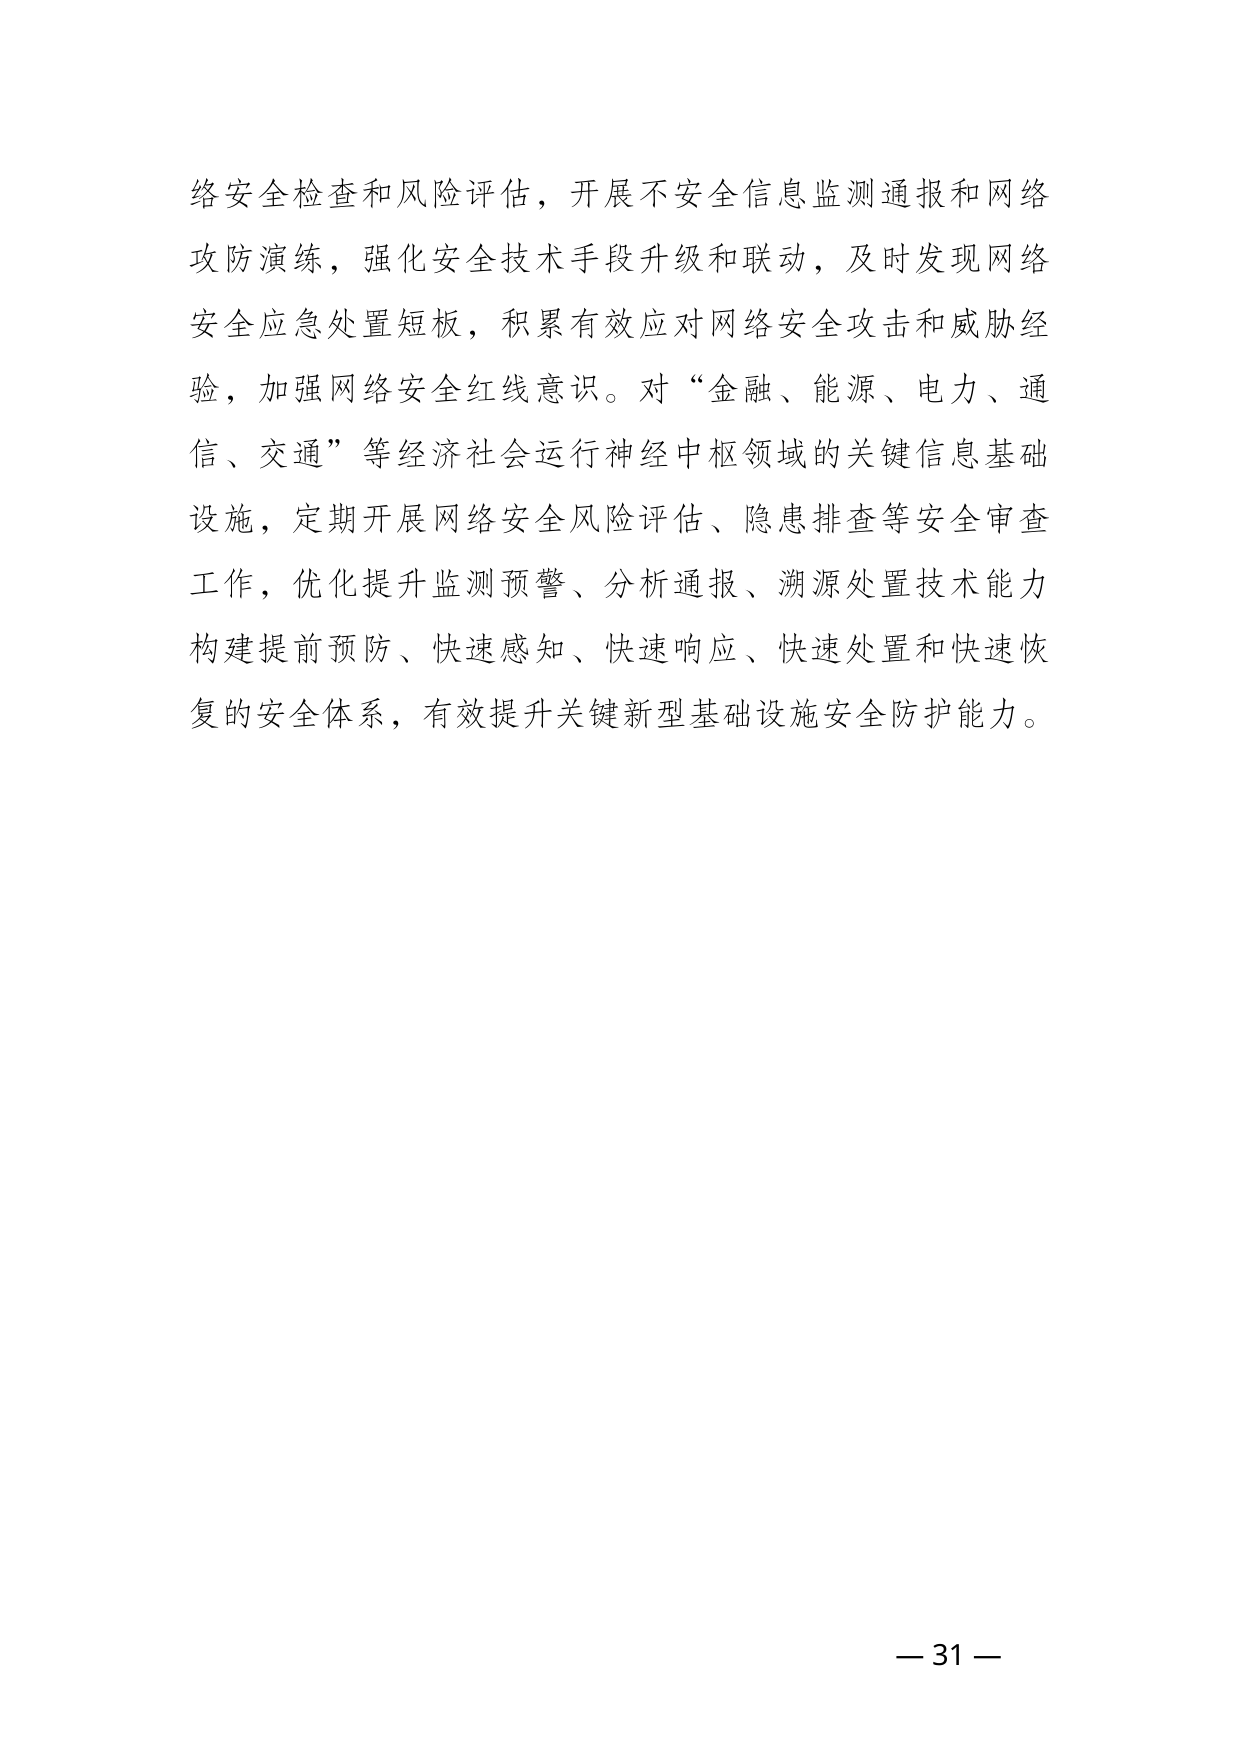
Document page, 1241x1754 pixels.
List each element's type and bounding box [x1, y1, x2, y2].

list [187, 162, 1053, 747]
